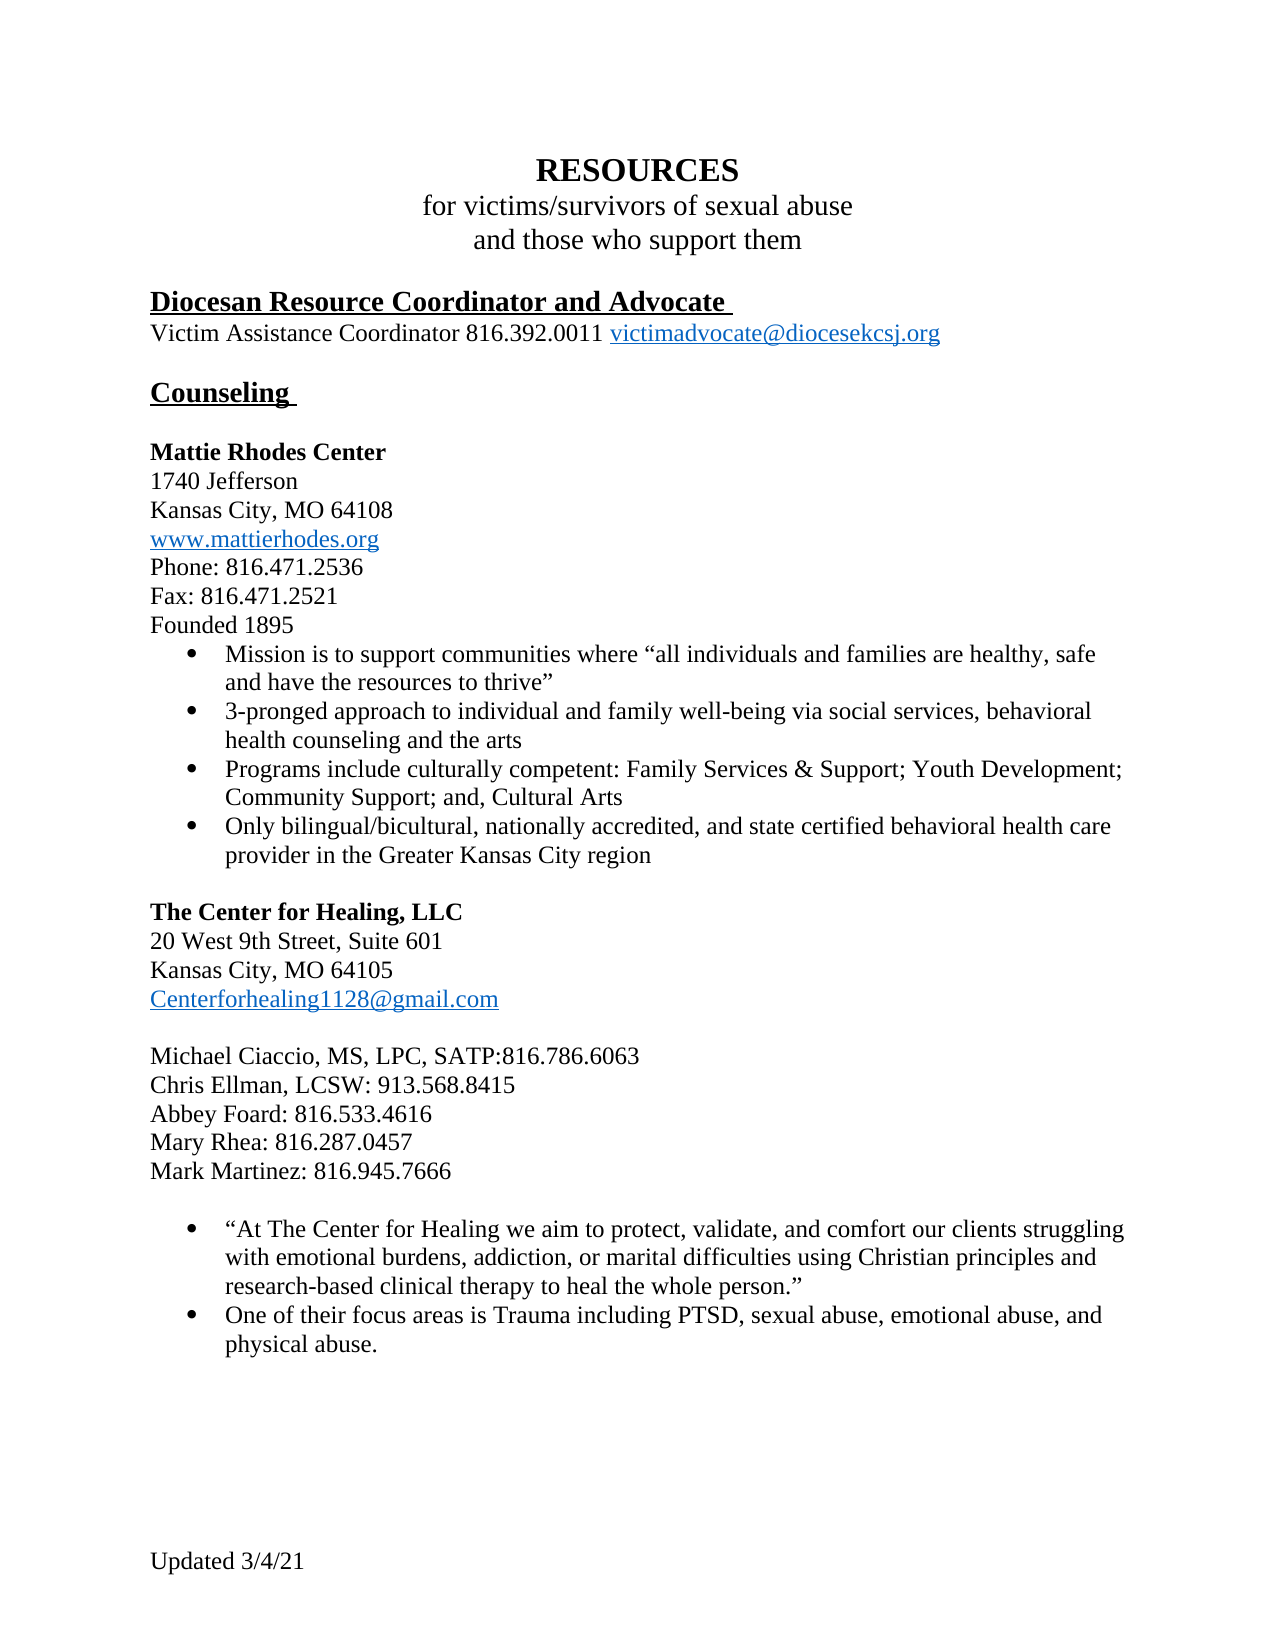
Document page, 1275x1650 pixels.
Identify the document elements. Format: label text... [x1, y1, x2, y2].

list Only bilingual/bicultural, nationally accredited, and state certified behavioral health care provider in the Greater Kansas City region [187, 811, 1125, 869]
text Victim Assistance Coordinator 816.392.0011 victimadvocate@diocesekcsj.org [150, 318, 1125, 346]
text RESOURCES [150, 150, 1125, 188]
text Fax: 816.471.2521 [150, 581, 1125, 610]
text The Center for Healing, LLC [150, 897, 1125, 926]
text 20 West 9th Street, Suite 601 [150, 926, 1125, 955]
list One of their focus areas is Trauma including PTSD, sexual abuse, emotional abuse, and physical abuse. [187, 1300, 1125, 1357]
text and those who support them [150, 222, 1125, 255]
text Mark Martinez: 816.945.7666 [150, 1156, 1125, 1185]
text Michael Ciaccio, MS, LPC, SATP:816.786.6063 [150, 1041, 1125, 1070]
text for victims/survivors of sexual abuse [150, 188, 1125, 222]
text Chris Ellman, LCSW: 913.568.8415 [150, 1070, 1125, 1099]
text Counseling [150, 375, 1125, 409]
text Centerforhealing1128@gmail.com [150, 984, 1125, 1012]
text Abbey Foard: 816.533.4616 [150, 1099, 1125, 1127]
text www.mattierhodes.org [150, 524, 1125, 552]
text Kansas City, MO 64105 [150, 955, 1125, 984]
list “At The Center for Healing we aim to protect, validate, and comfort our clients struggling with emotional burdens, addiction, or marital difficulties using Christian principles and research-based clinical therapy to heal the whole person.” [187, 1214, 1125, 1300]
list Mission is to support communities where “all individuals and families are healthy, safe and have the resources to thrive” [187, 639, 1125, 696]
text Diocesan Resource Coordinator and Advocate [150, 284, 1125, 318]
text Mary Rhea: 816.287.0457 [150, 1127, 1125, 1156]
text Kansas City, MO 64108 [150, 495, 1125, 524]
text 1740 Jefferson [150, 466, 1125, 495]
text Phone: 816.471.2536 [150, 552, 1125, 581]
text Founded 1895 [150, 610, 1125, 639]
text Mattie Rhodes Center [150, 437, 1125, 466]
list 3-pronged approach to individual and family well-being via social services, behavioral health counseling and the arts [187, 696, 1125, 754]
list Programs include culturally competent: Family Services & Support; Youth Development; Community Support; and, Cultural Arts [187, 754, 1125, 811]
